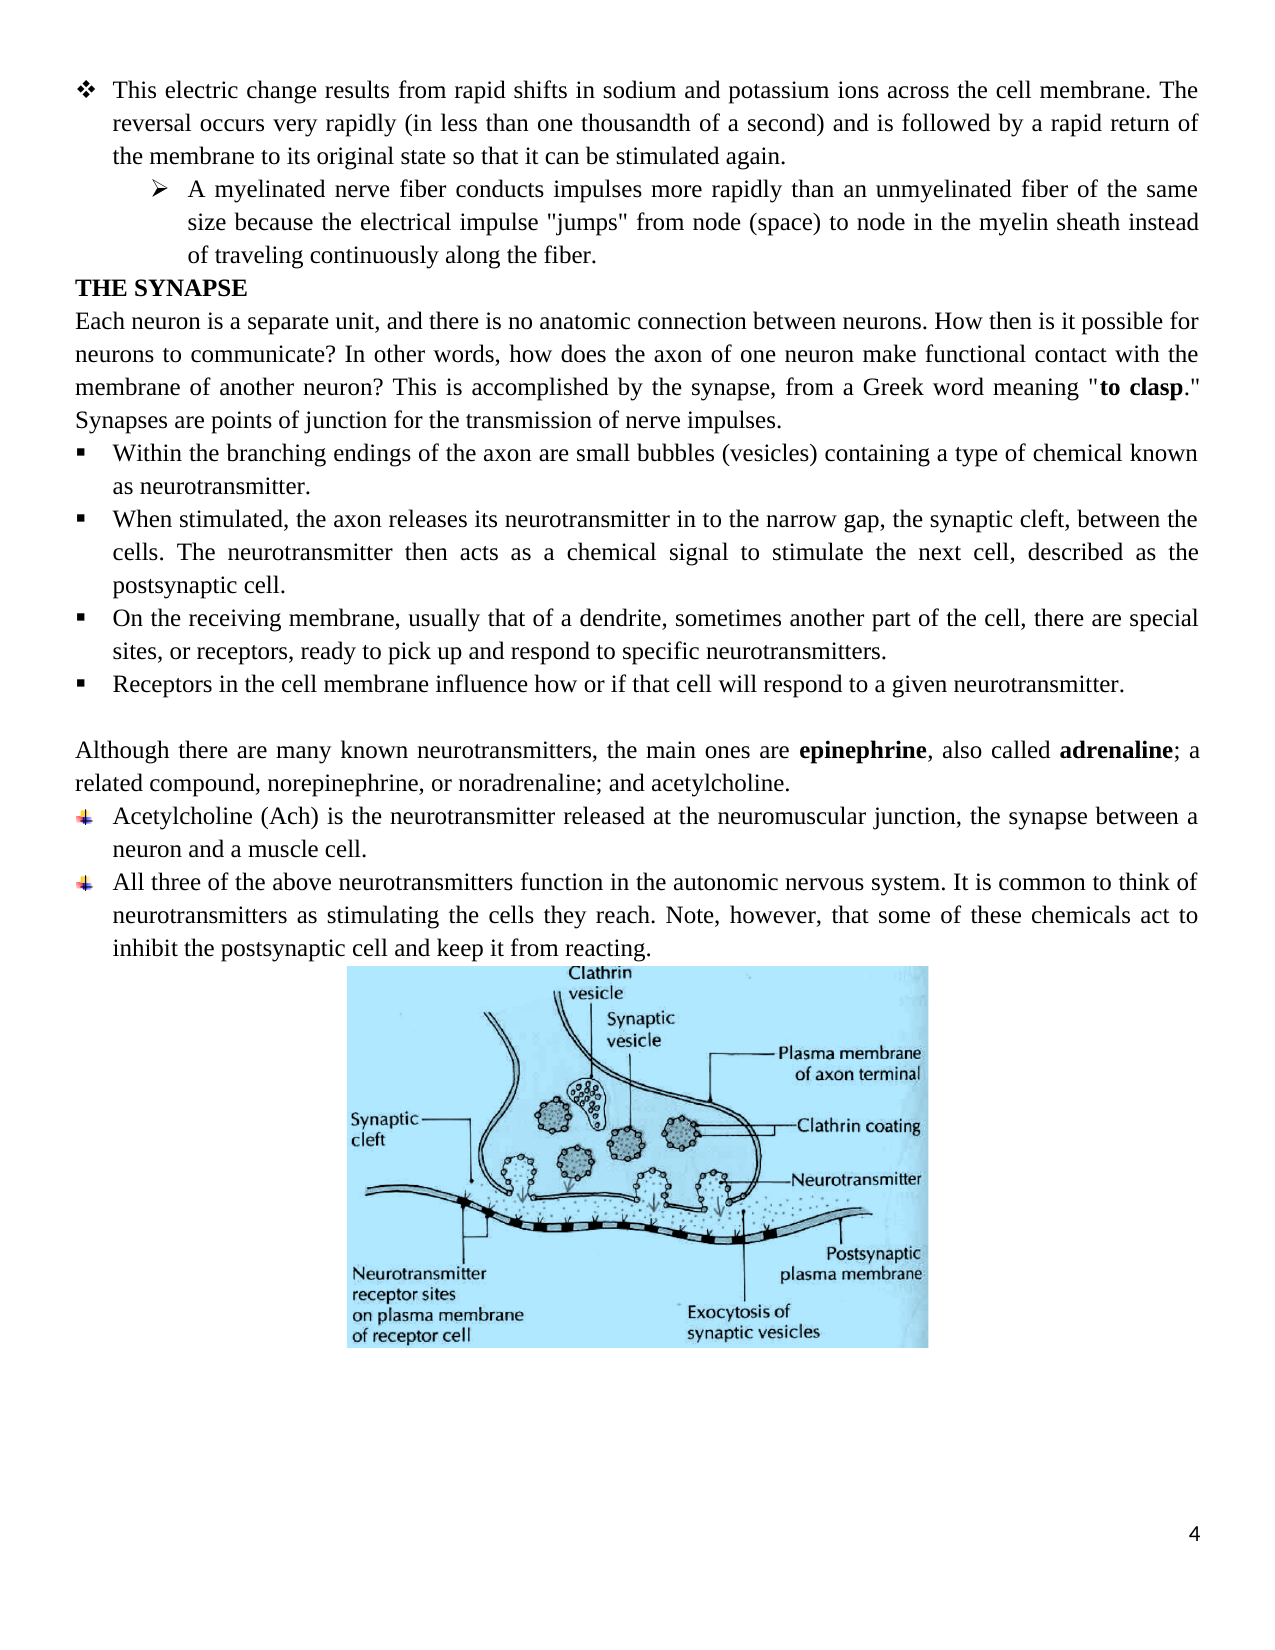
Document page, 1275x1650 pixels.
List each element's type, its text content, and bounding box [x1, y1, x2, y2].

list All three of the above neurotransmitters function in the autonomic nervous system. It is common to think of neurotransmitters as stimulating the cells they reach. Note, however, that some of these chemicals act to inhibit the postsynaptic cell and keep it from reacting. [75, 867, 1200, 962]
list On the receiving membrane, usually that of a dendrite, sometimes another part of the cell, there are special sites, or receptors, ready to pick up and respond to specific neurotransmitters. [75, 603, 1200, 665]
list Acetylcholine (Ach) is the neurotransmitter released at the neuromuscular junction, the synapse between a neuron and a muscle cell. [75, 801, 1200, 863]
list When stimulated, the axon releases its neurotransmitter in to the narrow gap, the synaptic cleft, between the cells. The neurotransmitter then acts as a chemical signal to stimulate the next cell, described as the postsynaptic cell. [75, 504, 1200, 599]
list Receptors in the cell membrane influence how or if that cell will respond to a given neurotransmitter. [75, 669, 1200, 698]
text THE SYNAPSE [75, 273, 1200, 302]
text Although there are many known neurotransmitters, the main ones are epinephrine, also called adrenaline; a related compound, norepinephrine, or noradrenaline; and acetylcholine. [75, 735, 1200, 797]
picture [76, 808, 93, 825]
list Within the branching endings of the axon are small bubbles (vesicles) containing a type of chemical known as neurotransmitter. [75, 438, 1200, 500]
picture [76, 874, 93, 891]
list A myelinated nerve fiber conducts impulses more rapidly than an unmyelinated fiber of the same size because the electrical impulse "jumps" from node (space) to node in the myelin sheath instead of traveling continuously along the fiber. [150, 174, 1200, 269]
list This electric change results from rapid shifts in sodium and potassium ions across the cell membrane. The reversal occurs very rapidly (in less than one thousandth of a second) and is followed by a rapid return of the membrane to its original state so that it can be stimulated again. [75, 75, 1200, 170]
text Each neuron is a separate unit, and there is no anatomic connection between neurons. How then is it possible for neurons to communicate? In other words, how does the axon of one neuron make functional contact with the membrane of another neuron? This is accomplished by the synapse, from a Greek word meaning "to clasp." Synapses are points of junction for the transmission of nerve impulses. [75, 306, 1200, 434]
